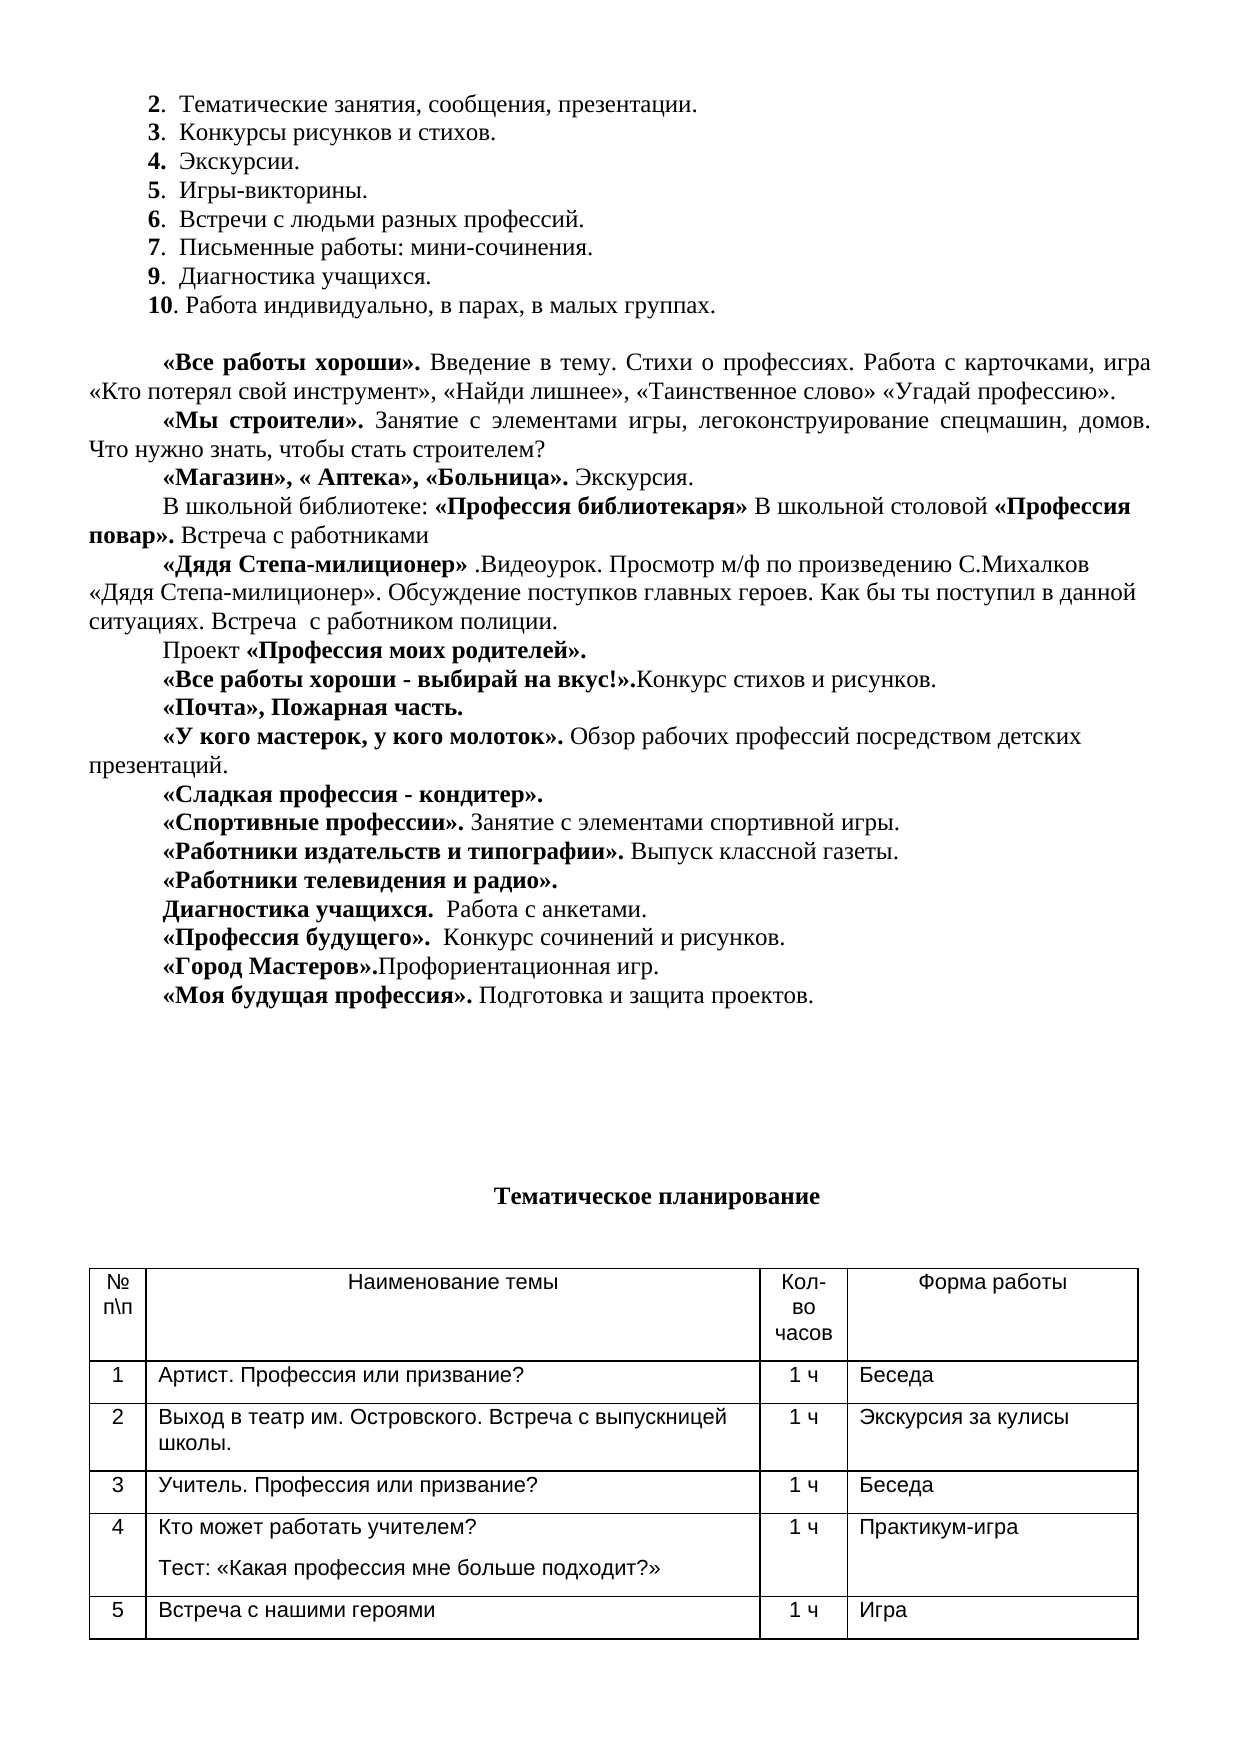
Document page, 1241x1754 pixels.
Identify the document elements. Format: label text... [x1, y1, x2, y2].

table_cell 5 [90, 1597, 145, 1638]
table_header Форма работы [848, 1269, 1137, 1360]
text 2. Тематические занятия, сообщения, презентации. [148, 89, 1152, 117]
text «Город Мастеров».Профориентационная игр. [89, 951, 1152, 980]
table_cell Экскурсия за кулисы [848, 1404, 1137, 1470]
text «Профессия будущего». Конкурс сочинений и рисунков. [89, 922, 1152, 951]
table_cell Выход в театр им. Островского. Встреча с выпускницей школы. [147, 1404, 759, 1470]
table_header Кол-во часов [761, 1269, 847, 1360]
text «Магазин», « Аптека», «Больница». Экскурсия. [89, 462, 1152, 491]
text Проект «Профессия моих родителей». [89, 635, 1152, 664]
table_cell 1 ч [761, 1597, 847, 1638]
text 10. Работа индивидуально, в парах, в малых группах. [148, 290, 1152, 319]
table_cell 1 [90, 1362, 145, 1403]
text «Мы строители». Занятие с элементами игры, легоконструирование спецмашин, домов. Что нужно знать, чтобы стать строителем? [89, 405, 1152, 462]
text «Спортивные профессии». Занятие с элементами спортивной игры. [89, 807, 1152, 836]
text «Работники телевидения и радио». [89, 865, 1152, 894]
text «Все работы хороши». Введение в тему. Стихи о профессиях. Работа с карточками, игра «Кто потерял свой инструмент», «Найди лишнее», «Таинственное слово» «Угадай профессию». [89, 347, 1152, 405]
text 3. Конкурсы рисунков и стихов. [148, 117, 1152, 146]
table_cell Игра [848, 1597, 1137, 1638]
text 4. Экскурсии. [148, 146, 1152, 175]
table_cell 1 ч [761, 1362, 847, 1403]
text В школьной библиотеке: «Профессия библиотекаря» В школьной столовой «Профессия повар». Встреча с работниками [89, 491, 1152, 549]
text 5. Игры-викторины. [148, 175, 1152, 204]
table_cell 1 ч [761, 1472, 847, 1513]
table_header Наименование темы [147, 1269, 759, 1360]
table_cell 1 ч [761, 1514, 847, 1596]
text Тематическое планирование [89, 1181, 1152, 1210]
table_cell Беседа [848, 1362, 1137, 1403]
table_cell Учитель. Профессия или призвание? [147, 1472, 759, 1513]
text «Работники издательств и типографии». Выпуск классной газеты. [89, 836, 1152, 865]
text «Моя будущая профессия». Подготовка и защита проектов. [89, 980, 1152, 1009]
table_header № п\п [90, 1269, 145, 1360]
text Диагностика учащихся. Работа с анкетами. [89, 894, 1152, 922]
table_cell Артист. Профессия или призвание? [147, 1362, 759, 1403]
text «Почта», Пожарная часть. [89, 692, 1152, 721]
text 7. Письменные работы: мини-сочинения. [148, 232, 1152, 261]
table_cell Кто может работать учителем? Тест: «Какая профессия мне больше подходит?» [147, 1514, 759, 1596]
text «Все работы хороши - выбирай на вкус!».Конкурс стихов и рисунков. [89, 664, 1152, 692]
text 9. Диагностика учащихся. [148, 261, 1152, 290]
table_cell 2 [90, 1404, 145, 1470]
text 6. Встречи с людьми разных профессий. [148, 204, 1152, 232]
text «У кого мастерок, у кого молоток». Обзор рабочих профессий посредством детских презентаций. [89, 721, 1152, 779]
table_cell Беседа [848, 1472, 1137, 1513]
text «Дядя Степа-милиционер» .Видеоурок. Просмотр м/ф по произведению С.Михалков «Дядя Степа-милиционер». Обсуждение поступков главных героев. Как бы ты поступил в данной ситуациях. Встреча с работником полиции. [89, 549, 1152, 635]
table_cell 1 ч [761, 1404, 847, 1470]
table_cell 3 [90, 1472, 145, 1513]
table_cell 4 [90, 1514, 145, 1596]
table_cell Встреча с нашими героями [147, 1597, 759, 1638]
table_cell Практикум-игра [848, 1514, 1137, 1596]
text «Сладкая профессия - кондитер». [89, 779, 1152, 807]
